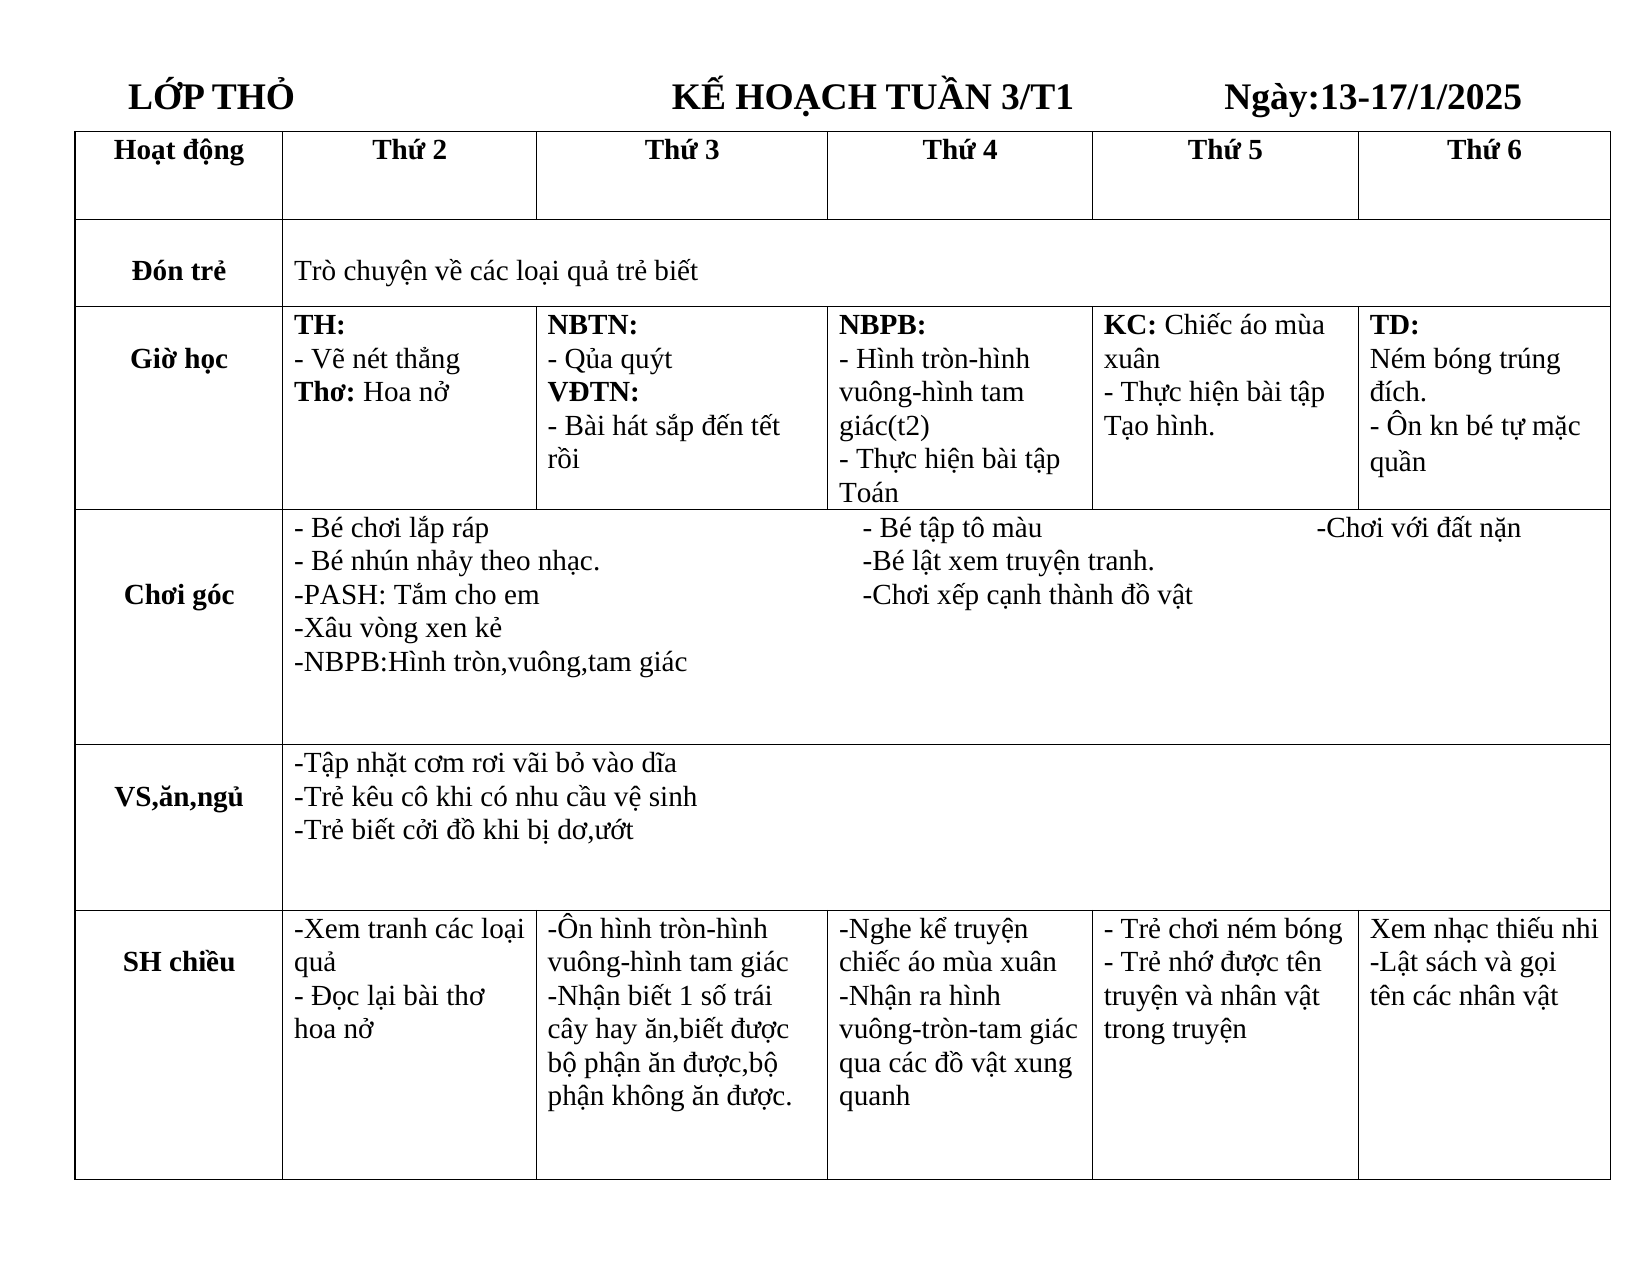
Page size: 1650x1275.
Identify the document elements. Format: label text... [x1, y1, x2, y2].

table_cell -Xem tranh các loại quả - Đọc lại bài thơ hoa nở [283, 911, 536, 1179]
table_header Thứ 5 [1093, 132, 1358, 218]
table_cell Chơi góc [76, 510, 282, 744]
table_cell TD: Ném bóng trúng đích. - Ôn kn bé tự mặc quần [1359, 307, 1610, 509]
table_header Thứ 3 [537, 132, 827, 218]
title LỚP THỎ KẾ HOẠCH TUẦN 3/T1 Ngày:13-17/1/2025 [75, 75, 1575, 118]
table_cell NBTN: - Qủa quýt VĐTN: - Bài hát sắp đến tết rồi [537, 307, 827, 509]
table_cell Xem nhạc thiếu nhi -Lật sách và gọi tên các nhân vật [1359, 911, 1610, 1179]
table_cell - Bé chơi lắp ráp - Bé tập tô màu -Chơi với đất nặn - Bé nhún nhảy theo nhạc. -Bé lật xem truyện tranh. -PASH: Tắm cho em -Chơi xếp cạnh thành đồ vật -Xâu vòng xen kẻ -NBPB:Hình tròn,vuông,tam giác [283, 510, 1610, 744]
table_cell KC: Chiếc áo mùa xuân - Thực hiện bài tập Tạo hình. [1093, 307, 1358, 509]
table_cell VS,ăn,ngủ [76, 745, 282, 910]
table_cell -Nghe kể truyện chiếc áo mùa xuân -Nhận ra hình vuông-tròn-tam giác qua các đồ vật xung quanh [828, 911, 1092, 1179]
table_header Hoạt động [76, 132, 282, 218]
table_cell TH: - Vẽ nét thẳng Thơ: Hoa nở [283, 307, 536, 509]
table_header Thứ 6 [1359, 132, 1610, 218]
table_header Thứ 2 [283, 132, 536, 218]
table_header Thứ 4 [828, 132, 1092, 218]
table_cell SH chiều [76, 911, 282, 1179]
table_cell Đón trẻ [76, 220, 282, 306]
table_cell NBPB: - Hình tròn-hình vuông-hình tam giác(t2) - Thực hiện bài tập Toán [828, 307, 1092, 509]
table_cell Giờ học [76, 307, 282, 509]
table_cell -Tập nhặt cơm rơi vãi bỏ vào dĩa -Trẻ kêu cô khi có nhu cầu vệ sinh -Trẻ biết cởi đồ khi bị dơ,ướt [283, 745, 1610, 910]
table_cell -Ôn hình tròn-hình vuông-hình tam giác -Nhận biết 1 số trái cây hay ăn,biết được bộ phận ăn được,bộ phận không ăn được. [537, 911, 827, 1179]
table_cell - Trẻ chơi ném bóng - Trẻ nhớ được tên truyện và nhân vật trong truyện [1093, 911, 1358, 1179]
table_cell Trò chuyện về các loại quả trẻ biết [283, 220, 1610, 306]
